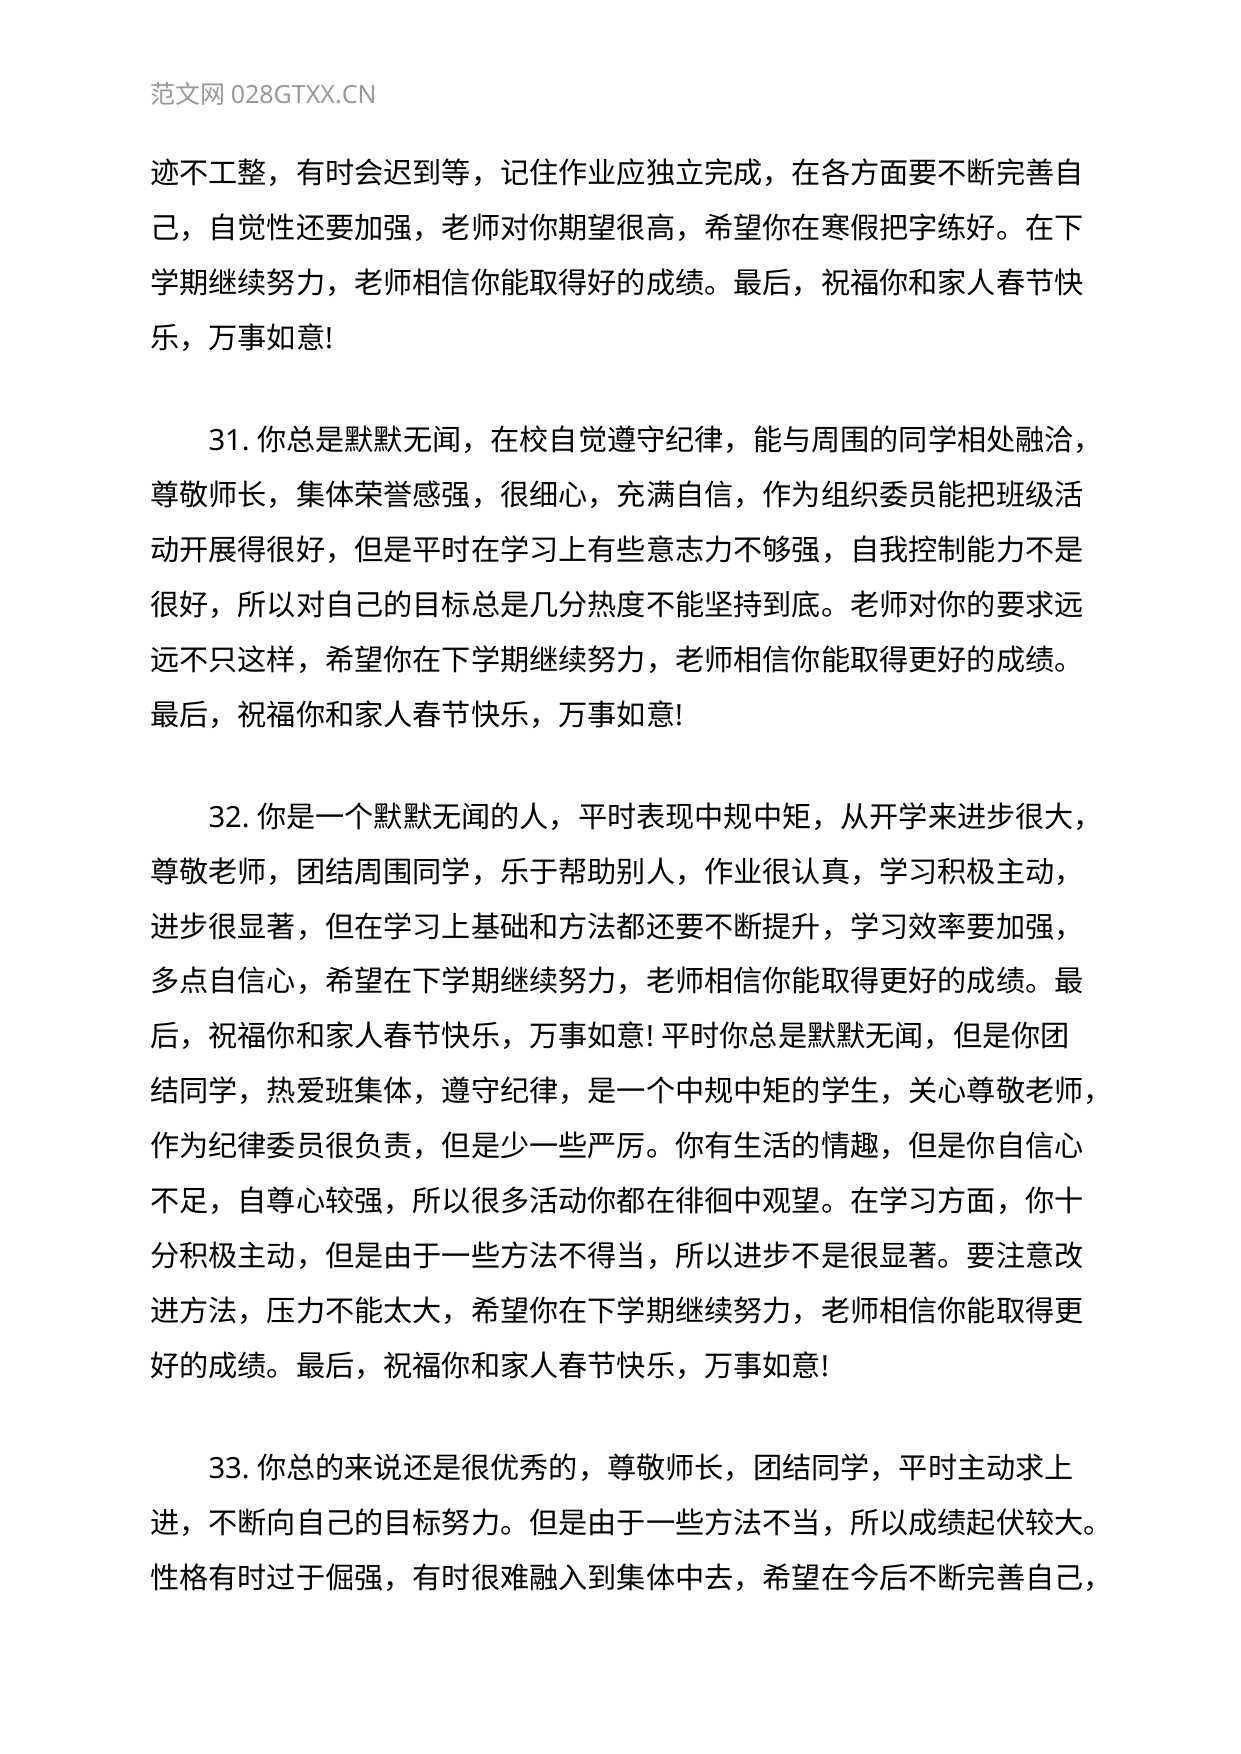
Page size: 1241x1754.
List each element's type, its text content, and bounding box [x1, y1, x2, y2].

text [150, 1444, 1090, 1597]
text 32. 你是一个默默无闻的人，平时表现中规中矩，从开学来进步很大，尊敬老师，团结周围同学，乐于帮助别人，作业很认真，学习积极主动，进步很显著，但在学习上基础和方法都还要不断提升，学习效率要加强，多点自信心，希望在下学期继续努力，老师相信你能取得更好的成绩。最后，祝福你和家人春节快乐，万事如意! 平时你总是默默无闻，但是你团结同学，热爱班集体，遵守纪律，是一个中规中矩的学生，关心尊敬老师，作为纪律委员很负责，但是少一些严厉。你有生活的情趣，但是你自信心不足，自尊心较强，所以很多活动你都在徘徊中观望。在学习方面，你十分积极主动，但是由于一些方法不得当，所以进步不是很显著。要注意改进方法，压力不能太大，希望你在下学期继续努力，老师相信你能取得更好的成绩。最后，祝福你和家人春节快乐，万事如意! [150, 793, 1090, 1385]
text 31. 你总是默默无闻，在校自觉遵守纪律，能与周围的同学相处融洽，尊敬师长，集体荣誉感强，很细心，充满自信，作为组织委员能把班级活动开展得很好，但是平时在学习上有些意志力不够强，自我控制能力不是很好，所以对自己的目标总是几分热度不能坚持到底。老师对你的要求远远不只这样，希望你在下学期继续努力，老师相信你能取得更好的成绩。最后，祝福你和家人春节快乐，万事如意! [150, 417, 1090, 734]
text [150, 150, 1090, 357]
